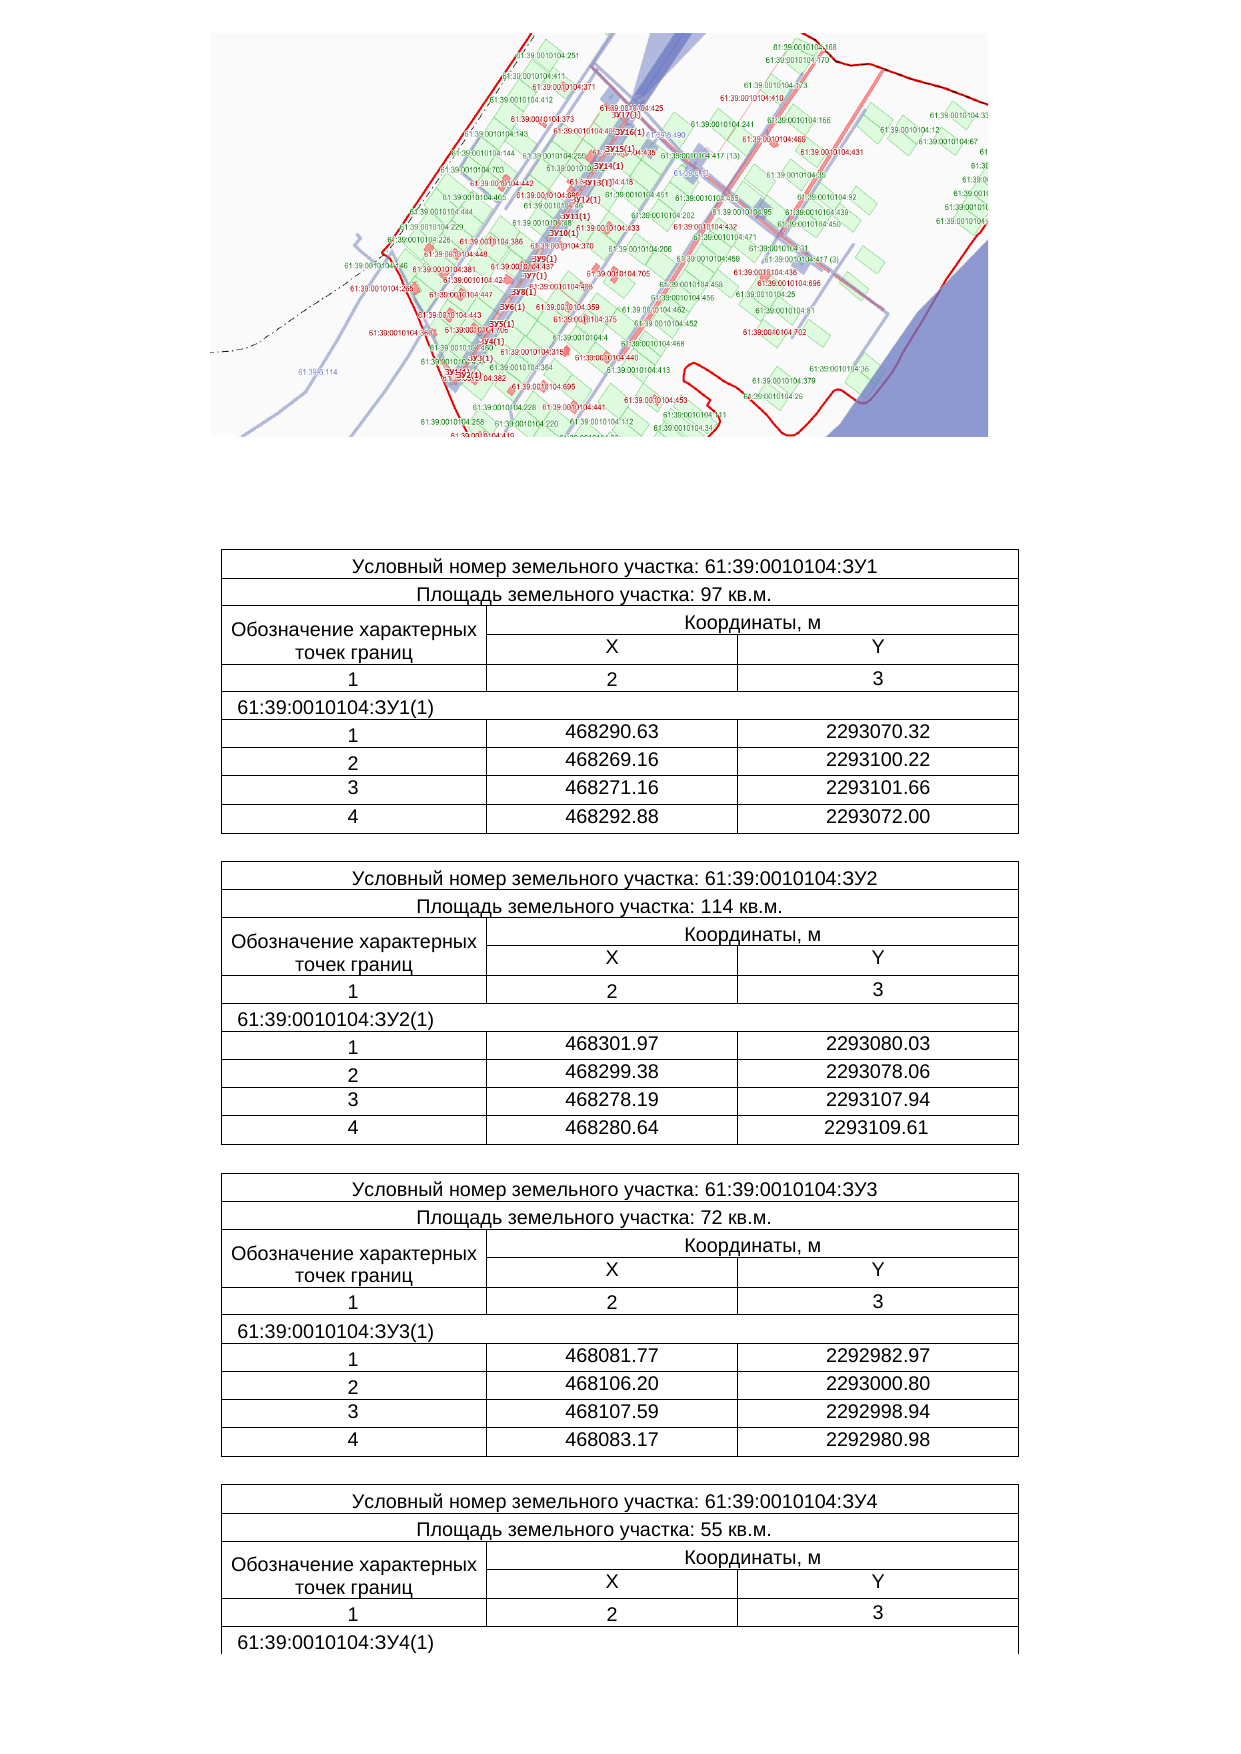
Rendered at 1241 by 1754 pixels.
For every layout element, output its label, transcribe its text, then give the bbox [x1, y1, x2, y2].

table_header Условный номер земельного участка: 61:39:0010104:ЗУ1 [222, 550, 1018, 577]
table_cell 1 [222, 976, 486, 1003]
table_cell 61:39:0010104:ЗУ2(1) [222, 1004, 1018, 1031]
table_cell 2293109.61 [738, 1116, 1018, 1144]
table_cell 468271.16 [487, 776, 737, 803]
table_cell Обозначение характерных точек границ [222, 606, 486, 663]
table_cell 3 [222, 1400, 486, 1427]
table_cell Координаты, м [487, 918, 1018, 945]
table_cell Координаты, м [487, 1230, 1018, 1257]
table_cell 2293101.66 [738, 776, 1018, 803]
table_cell 468269.16 [487, 748, 737, 775]
table_cell 4 [222, 1116, 486, 1144]
table_header Условный номер земельного участка: 61:39:0010104:ЗУ3 [222, 1174, 1018, 1201]
table_cell 2293072.00 [738, 805, 1018, 832]
table_cell X [487, 946, 737, 975]
table_cell Обозначение характерных точек границ [222, 1230, 486, 1287]
table_cell 2292980.98 [738, 1428, 1018, 1456]
table_cell 1 [222, 665, 486, 691]
table_cell 2293070.32 [738, 720, 1018, 747]
table_cell 2 [487, 1599, 737, 1626]
table_cell 4 [222, 805, 486, 832]
table_cell 61:39:0010104:ЗУ4(1) [222, 1627, 1018, 1654]
table_cell 2293078.06 [738, 1060, 1018, 1087]
table_cell 468292.88 [487, 805, 737, 832]
table_cell X [487, 1570, 737, 1598]
picture [210, 33, 989, 437]
table_cell Y [738, 1258, 1018, 1287]
table_cell 2 [222, 748, 486, 775]
table_cell 1 [222, 1344, 486, 1371]
table_header Условный номер земельного участка: 61:39:0010104:ЗУ2 [222, 862, 1018, 889]
table_cell 468106.20 [487, 1372, 737, 1398]
table_cell Площадь земельного участка: 72 кв.м. [222, 1202, 1018, 1229]
table_cell Обозначение характерных точек границ [222, 1542, 486, 1598]
table_cell 4 [222, 1428, 486, 1456]
table_cell Координаты, м [487, 606, 1018, 634]
table_cell 468299.38 [487, 1060, 737, 1087]
table_cell 468081.77 [487, 1344, 737, 1371]
table_cell 3 [738, 976, 1018, 1003]
table_cell 2292998.94 [738, 1400, 1018, 1427]
table_cell 2 [222, 1060, 486, 1087]
table_cell 2 [487, 665, 737, 691]
table_cell 1 [222, 1599, 486, 1626]
table_cell 2293107.94 [738, 1088, 1018, 1115]
table_cell Площадь земельного участка: 55 кв.м. [222, 1514, 1018, 1541]
table_cell 2 [487, 1288, 737, 1314]
table_cell X [487, 1258, 737, 1287]
table_cell Площадь земельного участка: 97 кв.м. [222, 579, 1018, 605]
table_cell 2293080.03 [738, 1032, 1018, 1059]
table_cell 2 [487, 976, 737, 1003]
table_cell 2293100.22 [738, 748, 1018, 775]
table_cell 468278.19 [487, 1088, 737, 1115]
table_cell Координаты, м [487, 1542, 1018, 1569]
table_cell Y [738, 635, 1018, 663]
table_cell 1 [222, 720, 486, 747]
table_cell 468280.64 [487, 1116, 737, 1144]
table_cell Y [738, 1570, 1018, 1598]
table_cell 2293000.80 [738, 1372, 1018, 1398]
table_header Условный номер земельного участка: 61:39:0010104:ЗУ4 [222, 1485, 1018, 1513]
table_cell 468290.63 [487, 720, 737, 747]
table_cell 3 [738, 1288, 1018, 1314]
table_cell 468301.97 [487, 1032, 737, 1059]
table_cell 468107.59 [487, 1400, 737, 1427]
table_cell Обозначение характерных точек границ [222, 918, 486, 975]
table_cell 1 [222, 1288, 486, 1314]
table_cell 468083.17 [487, 1428, 737, 1456]
table_cell 3 [738, 1599, 1018, 1626]
table_cell 61:39:0010104:ЗУ3(1) [222, 1315, 1018, 1342]
table_cell 3 [738, 665, 1018, 691]
table_cell Y [738, 946, 1018, 975]
table_cell X [487, 635, 737, 663]
table_cell 61:39:0010104:ЗУ1(1) [222, 692, 1018, 719]
table_cell 3 [222, 776, 486, 803]
table_cell 2 [222, 1372, 486, 1398]
table_cell 2292982.97 [738, 1344, 1018, 1371]
table_cell 1 [222, 1032, 486, 1059]
table_cell 3 [222, 1088, 486, 1115]
table_cell Площадь земельного участка: 114 кв.м. [222, 890, 1018, 917]
